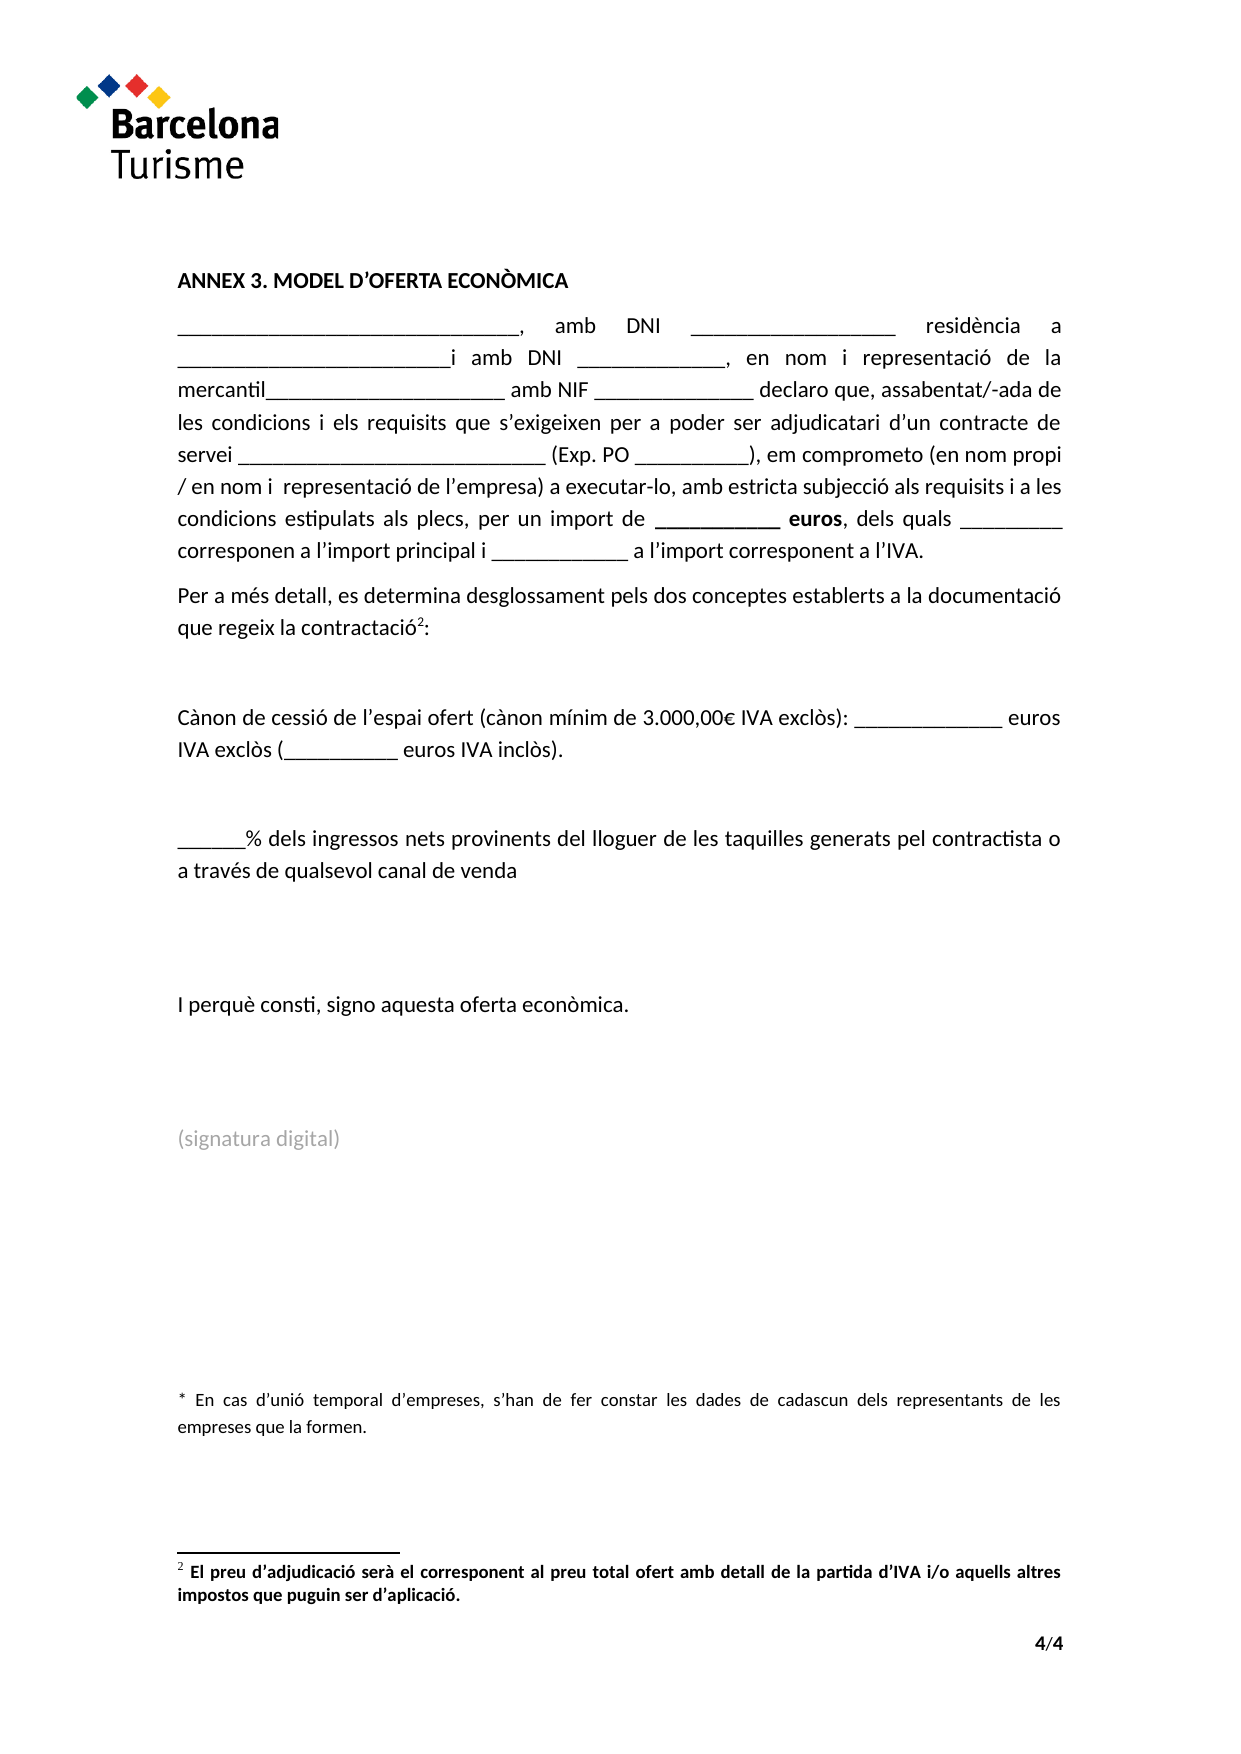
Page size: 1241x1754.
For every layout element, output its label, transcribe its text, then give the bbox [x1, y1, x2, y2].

text Per a més detall, es determina desglossament pels dos conceptes establerts a la documentació que regeix la contractació: [177, 581, 1063, 641]
text ______% dels ingressos nets provinents del lloguer de les taquilles generats pel contractista o a través de qualsevol canal de venda [177, 824, 1063, 884]
text ______________________________, amb DNI __________________ residència a ________________________i amb DNI _____________, en nom i representació de la mercantil_____________________ amb NIF ______________ declaro que, assabentat/-ada de les condicions i els requisits que s’exigeixen per a poder ser adjudicatari d’un contracte de servei ___________________________ (Exp. PO __________), em comprometo (en nom propi / en nom i representació de l’empresa) a executar-lo, amb estricta subjecció als requisits i a les condicions estipulats als plecs, per un import de ___________ euros, dels quals _________ corresponen a l’import principal i ____________ a l’import corresponent a l’IVA. [177, 311, 1063, 564]
subtitle ANNEX 3. MODEL D’OFERTA ECONÒMICA [177, 266, 1063, 294]
text I perquè consti, signo aquesta oferta econòmica. [177, 990, 1063, 1018]
text * En cas d’unió temporal d’empreses, s’han de fer constar les dades de cadascun dels representants de les empreses que la formen. [177, 1389, 1063, 1438]
text (signatura digital) [177, 1124, 1063, 1152]
picture [75, 74, 278, 177]
text Cànon de cessió de l’espai ofert (cànon mínim de 3.000,00€ IVA exclòs): _____________ euros IVA exclòs (__________ euros IVA inclòs). [177, 703, 1063, 763]
